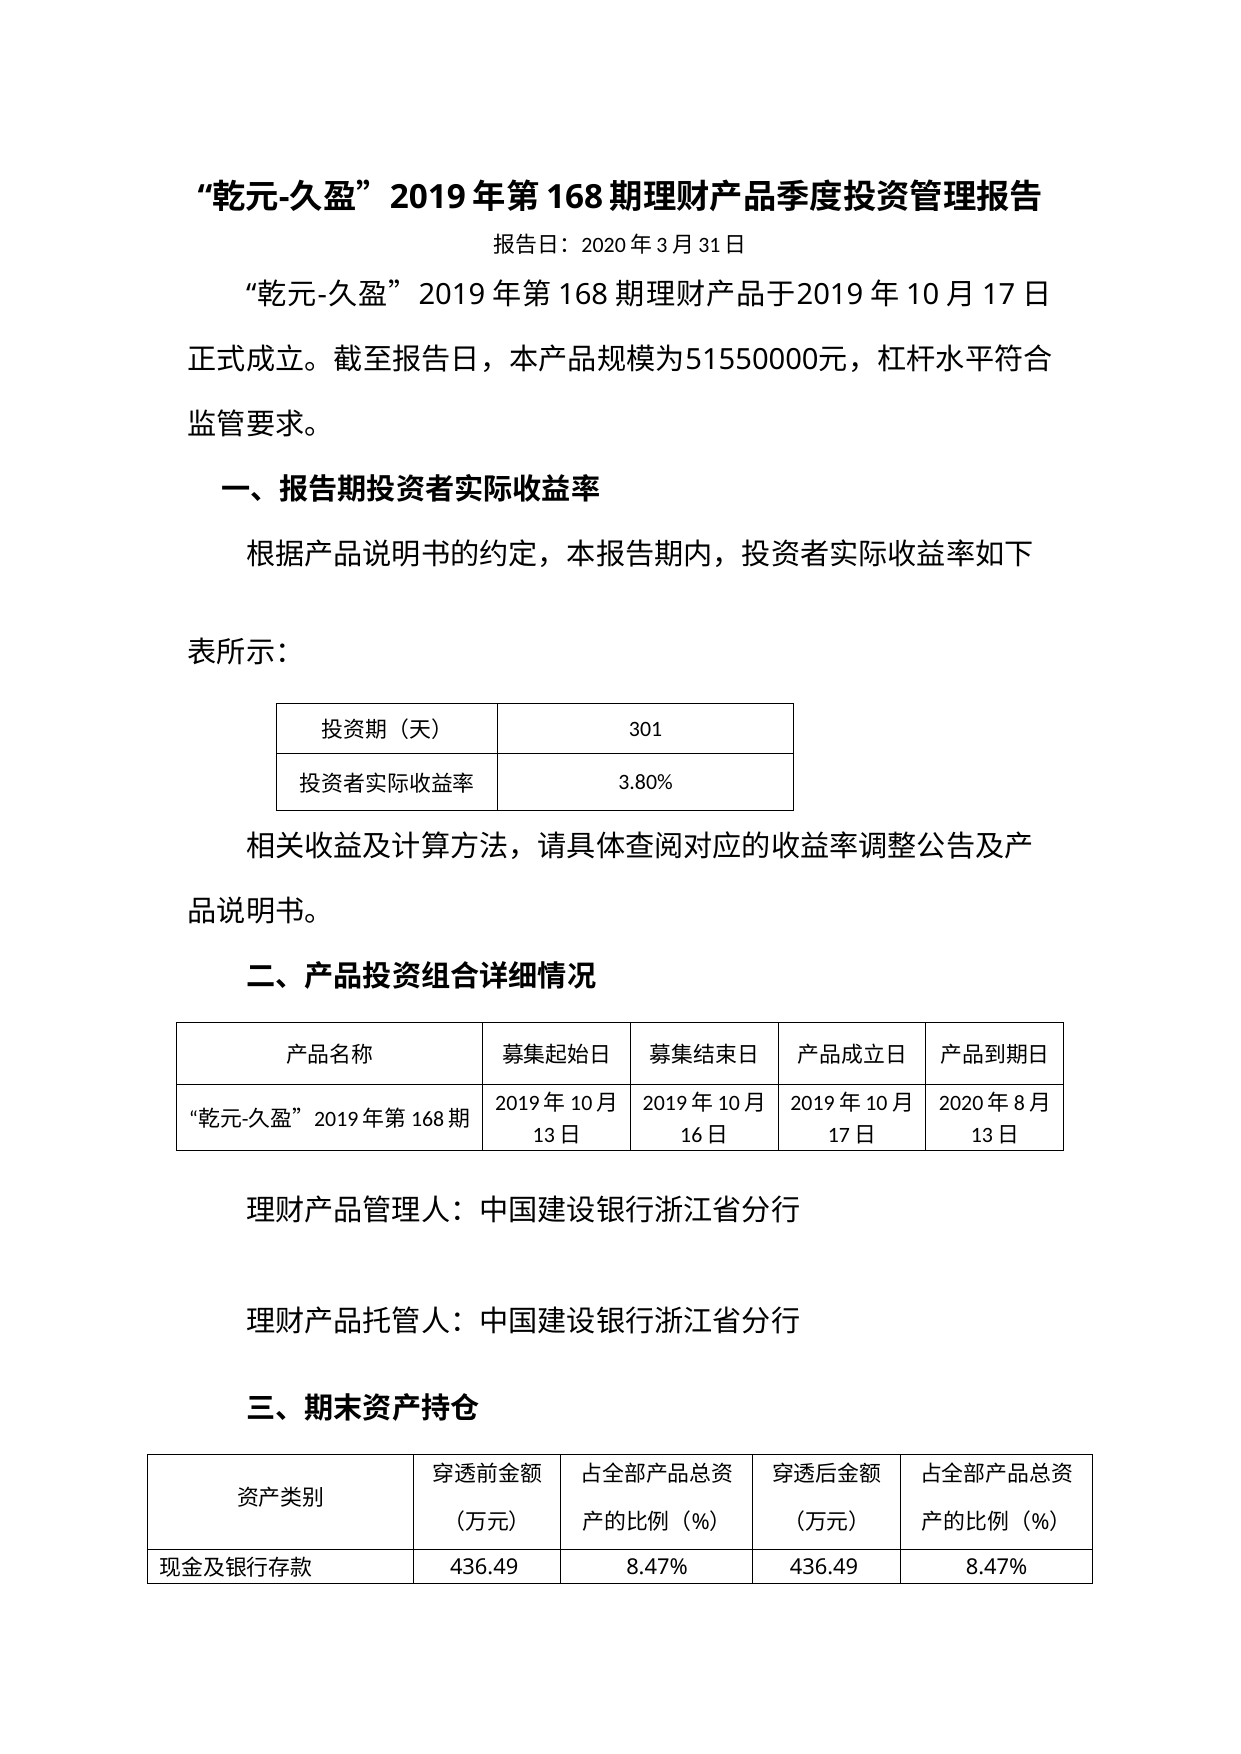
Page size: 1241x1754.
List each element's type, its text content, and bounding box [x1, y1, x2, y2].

text 三、期末资产持仓 [187, 1373, 1053, 1438]
text 相关收益及计算方法，请具体查阅对应的收益率调整公告及产品说明书。 [187, 811, 1053, 941]
text 报告日：2020年3月31日 [187, 227, 1053, 259]
text 窗体底端一、报告期投资者实际收益率 [187, 454, 1053, 519]
table_header 穿透前金额 （万元） [414, 1455, 560, 1549]
table_header 产品到期日 [926, 1023, 1063, 1083]
table_header 投资期（天） [277, 704, 497, 752]
table_header 资产类别 [148, 1455, 413, 1549]
text 理财产品管理人：中国建设银行浙江省分行 [187, 1176, 1053, 1241]
text 理财产品托管人：中国建设银行浙江省分行 [187, 1287, 1053, 1352]
table_cell “乾元-久盈”2019年第168期 [177, 1085, 482, 1149]
table_header 301 [498, 704, 793, 752]
text 二、产品投资组合详细情况 [187, 941, 1053, 1006]
table_header 占全部产品总资产的比例（%） [561, 1455, 752, 1549]
table_cell 现金及银行存款 [148, 1550, 413, 1582]
table_cell 2019年10月13日 [483, 1085, 630, 1149]
table_cell 2020年8月13日 [926, 1085, 1063, 1149]
table_cell 8.47% [901, 1550, 1092, 1582]
table_cell 8.47% [561, 1550, 752, 1582]
text “乾元-久盈”2019年第168期理财产品季度投资管理报告 [187, 162, 1053, 227]
text 根据产品说明书的约定，本报告期内，投资者实际收益率如下表所示： [187, 519, 1053, 682]
table_header 穿透后金额 （万元） [753, 1455, 900, 1549]
table_header 募集结束日 [631, 1023, 778, 1083]
table_cell 436.49 [753, 1550, 900, 1582]
table_cell 投资者实际收益率 [277, 754, 497, 810]
table_cell 436.49 [414, 1550, 560, 1582]
table_cell 2019年10月16日 [631, 1085, 778, 1149]
table_header 产品名称 [177, 1023, 482, 1083]
table_header 募集起始日 [483, 1023, 630, 1083]
table_cell 3.80% [498, 754, 793, 810]
table_header 占全部产品总资产的比例（%） [901, 1455, 1092, 1549]
table_cell 2019年10月17日 [779, 1085, 925, 1149]
table_header 产品成立日 [779, 1023, 925, 1083]
text “乾元-久盈”2019年第168期理财产品于2019年10月17日正式成立。截至报告日，本产品规模为51550000元，杠杆水平符合监管要求。窗体顶端 [187, 259, 1053, 454]
